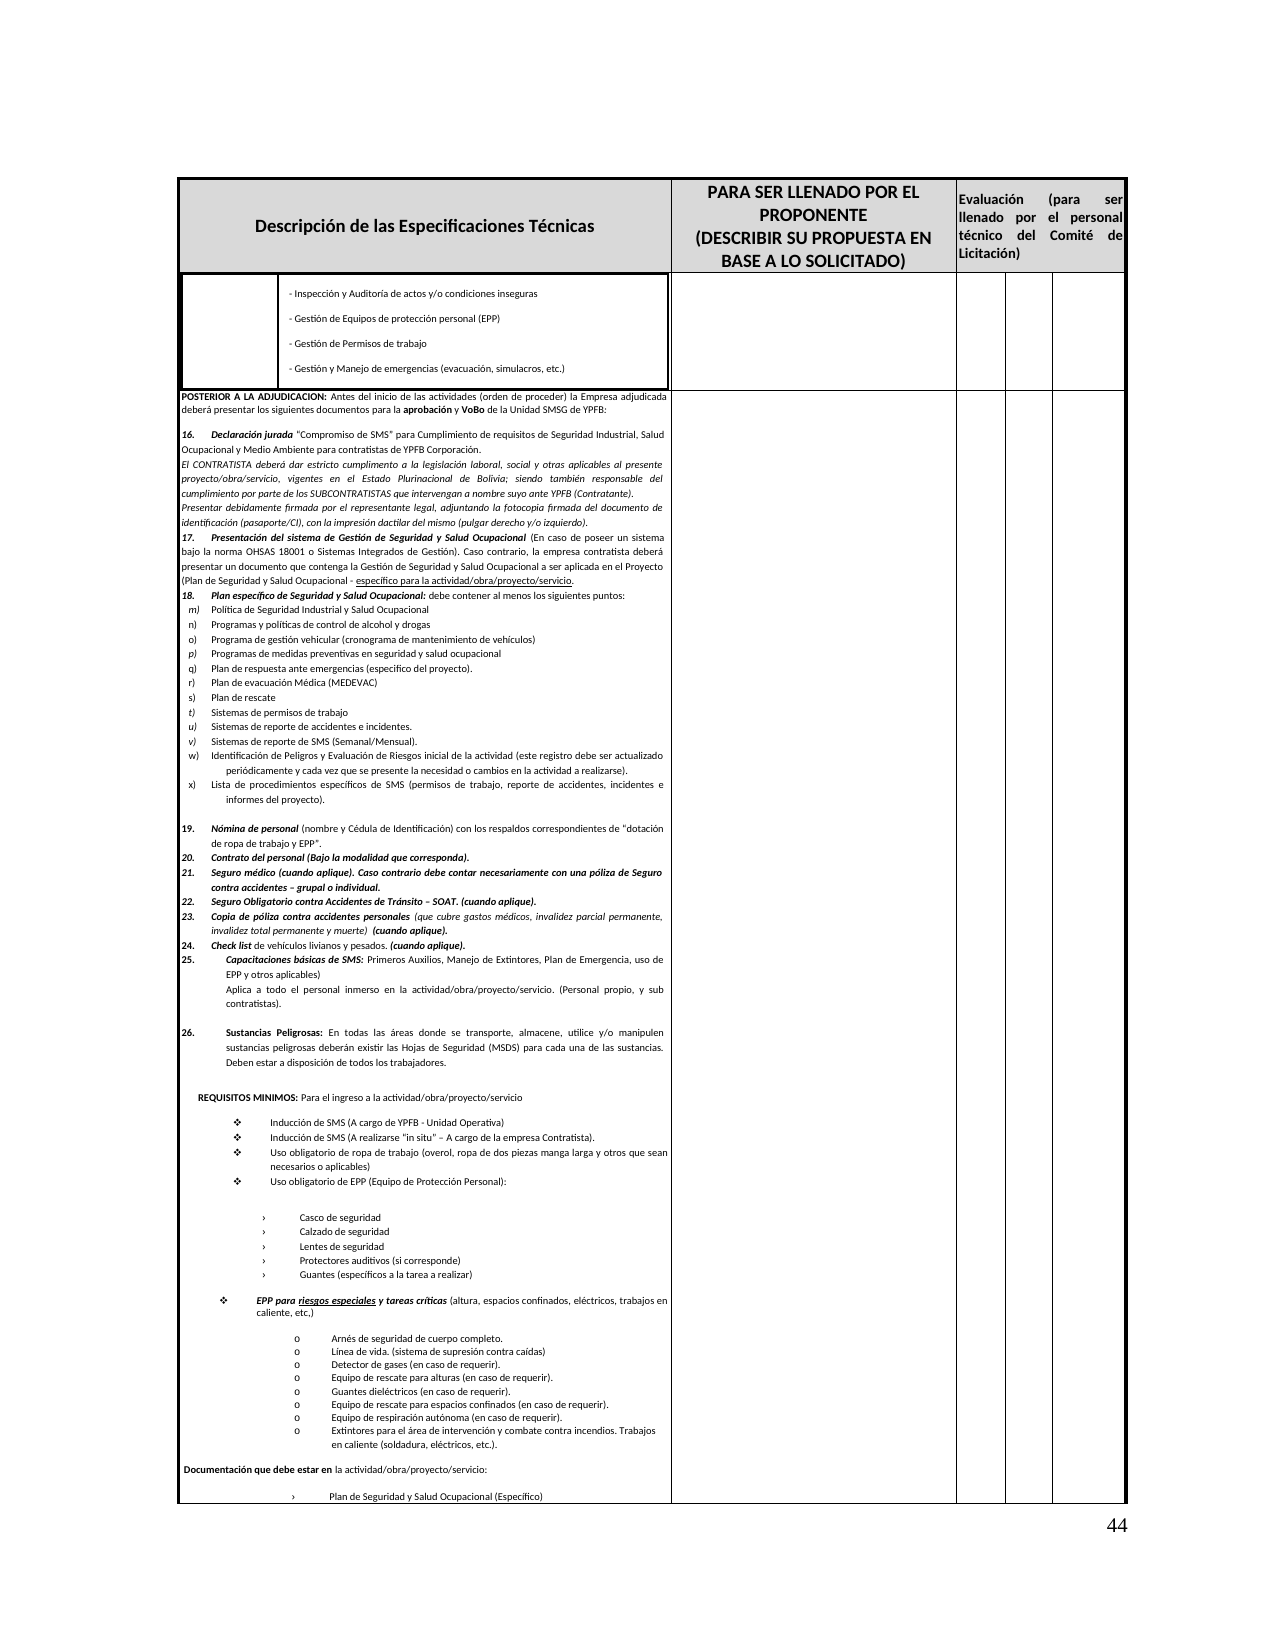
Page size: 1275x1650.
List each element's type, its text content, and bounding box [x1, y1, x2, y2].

table_header Descripción de las Especificaciones Técnicas [180, 180, 671, 272]
table_cell [1006, 273, 1052, 390]
table_cell [957, 273, 1005, 390]
table_cell [1053, 391, 1124, 1503]
table_cell [1006, 391, 1052, 1503]
table_header Evaluación (para ser llenado por el personal técnico del Comité de Licitación) [957, 180, 1124, 272]
table_cell [1053, 273, 1124, 390]
table_header PARA SER LLENADO POR EL PROPONENTE (DESCRIBIR SU PROPUESTA EN BASE A LO SOLICITADO) [672, 180, 956, 272]
table_cell [672, 273, 956, 390]
table_cell [672, 391, 956, 1503]
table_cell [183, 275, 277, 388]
table_cell [957, 391, 1005, 1503]
